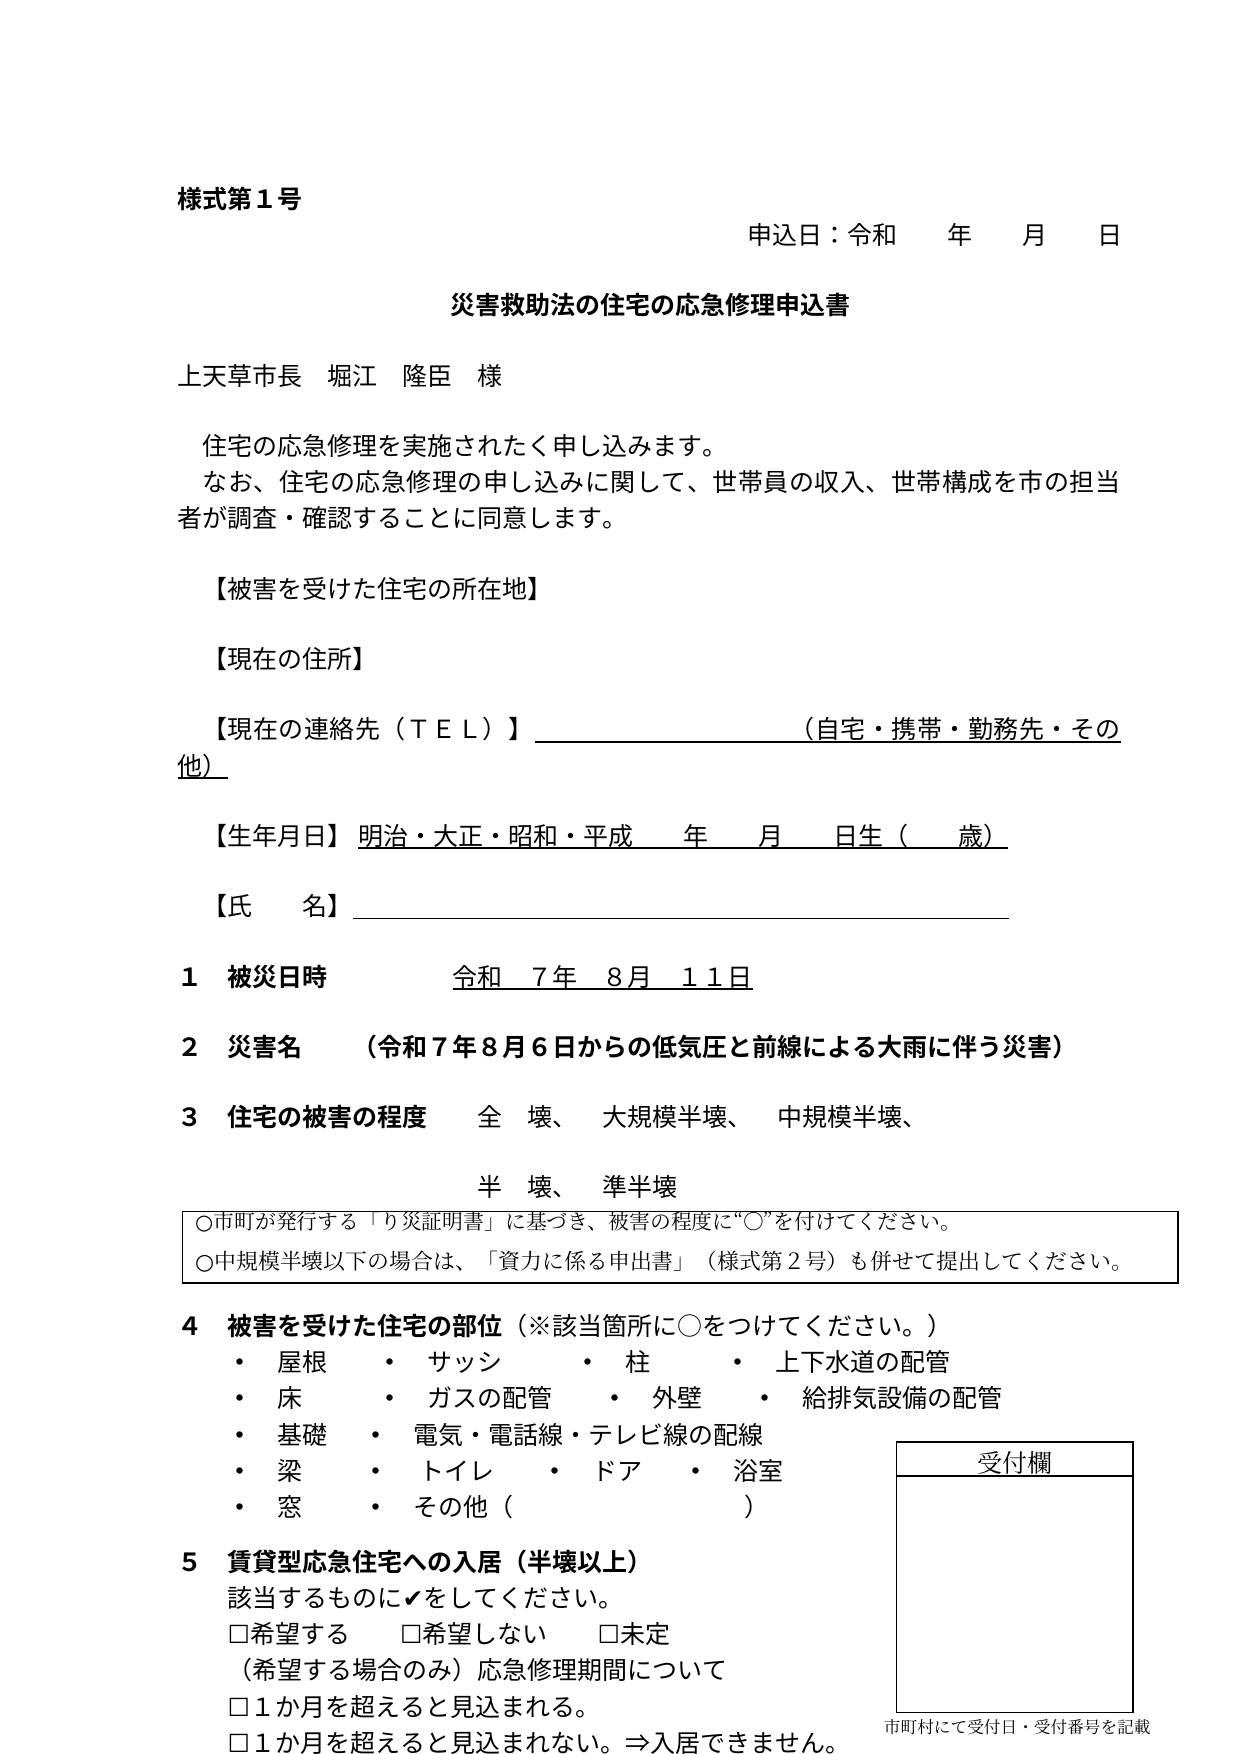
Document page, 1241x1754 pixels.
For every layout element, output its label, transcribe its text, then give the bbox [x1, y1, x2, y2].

text 半 壊、 準半壊 [177, 1168, 1122, 1204]
text 【氏 名】 [177, 887, 1122, 923]
text ４ 被害を受けた住宅の部位（※該当箇所に○をつけてください。） [177, 1306, 1122, 1343]
text 申込日：令和 年 月 日 [177, 215, 1122, 252]
text １ 被災日時 令和 ７年 ８月 １１日 [177, 957, 1122, 993]
text 【現在の住所】 [177, 639, 1122, 676]
text ・ 梁 ・ トイレ ・ ドア ・ 浴室 [177, 1451, 896, 1488]
text 様式第１号 [177, 179, 1122, 215]
text 災害救助法の住宅の応急修理申込書 [177, 286, 1122, 322]
text ・ 床 ・ ガスの配管 ・ 外壁 ・ 給排気設備の配管 [177, 1379, 1122, 1415]
text ３ 住宅の被害の程度 全 壊、 大規模半壊、 中規模半壊、 [177, 1098, 1122, 1134]
text 住宅の応急修理を実施されたく申し込みます。 [177, 426, 1122, 463]
text ２ 災害名 （令和７年８月６日からの低気圧と前線による大雨に伴う災害） [177, 1027, 1122, 1063]
text 【現在の連絡先（ＴＥＬ）】 （自宅・携帯・勤務先・その他） [177, 710, 1122, 782]
text 【生年月日】 明治・大正・昭和・平成 年 月 日生（ 歳） [177, 816, 1122, 853]
text ・ 窓 ・ その他（ ） [177, 1488, 896, 1524]
text ・ 基礎 ・ 電気・電話線・テレビ線の配線 [177, 1415, 1122, 1451]
text 【被害を受けた住宅の所在地】 [177, 569, 1122, 605]
text なお、住宅の応急修理の申し込みに関して、世帯員の収入、世帯構成を市の担当者が調査・確認することに同意します。 [177, 463, 1122, 535]
text 上天草市長 堀江 隆臣 様 [177, 356, 1122, 392]
text ・ 屋根 ・ サッシ ・ 柱 ・ 上下水道の配管 [177, 1343, 1122, 1379]
